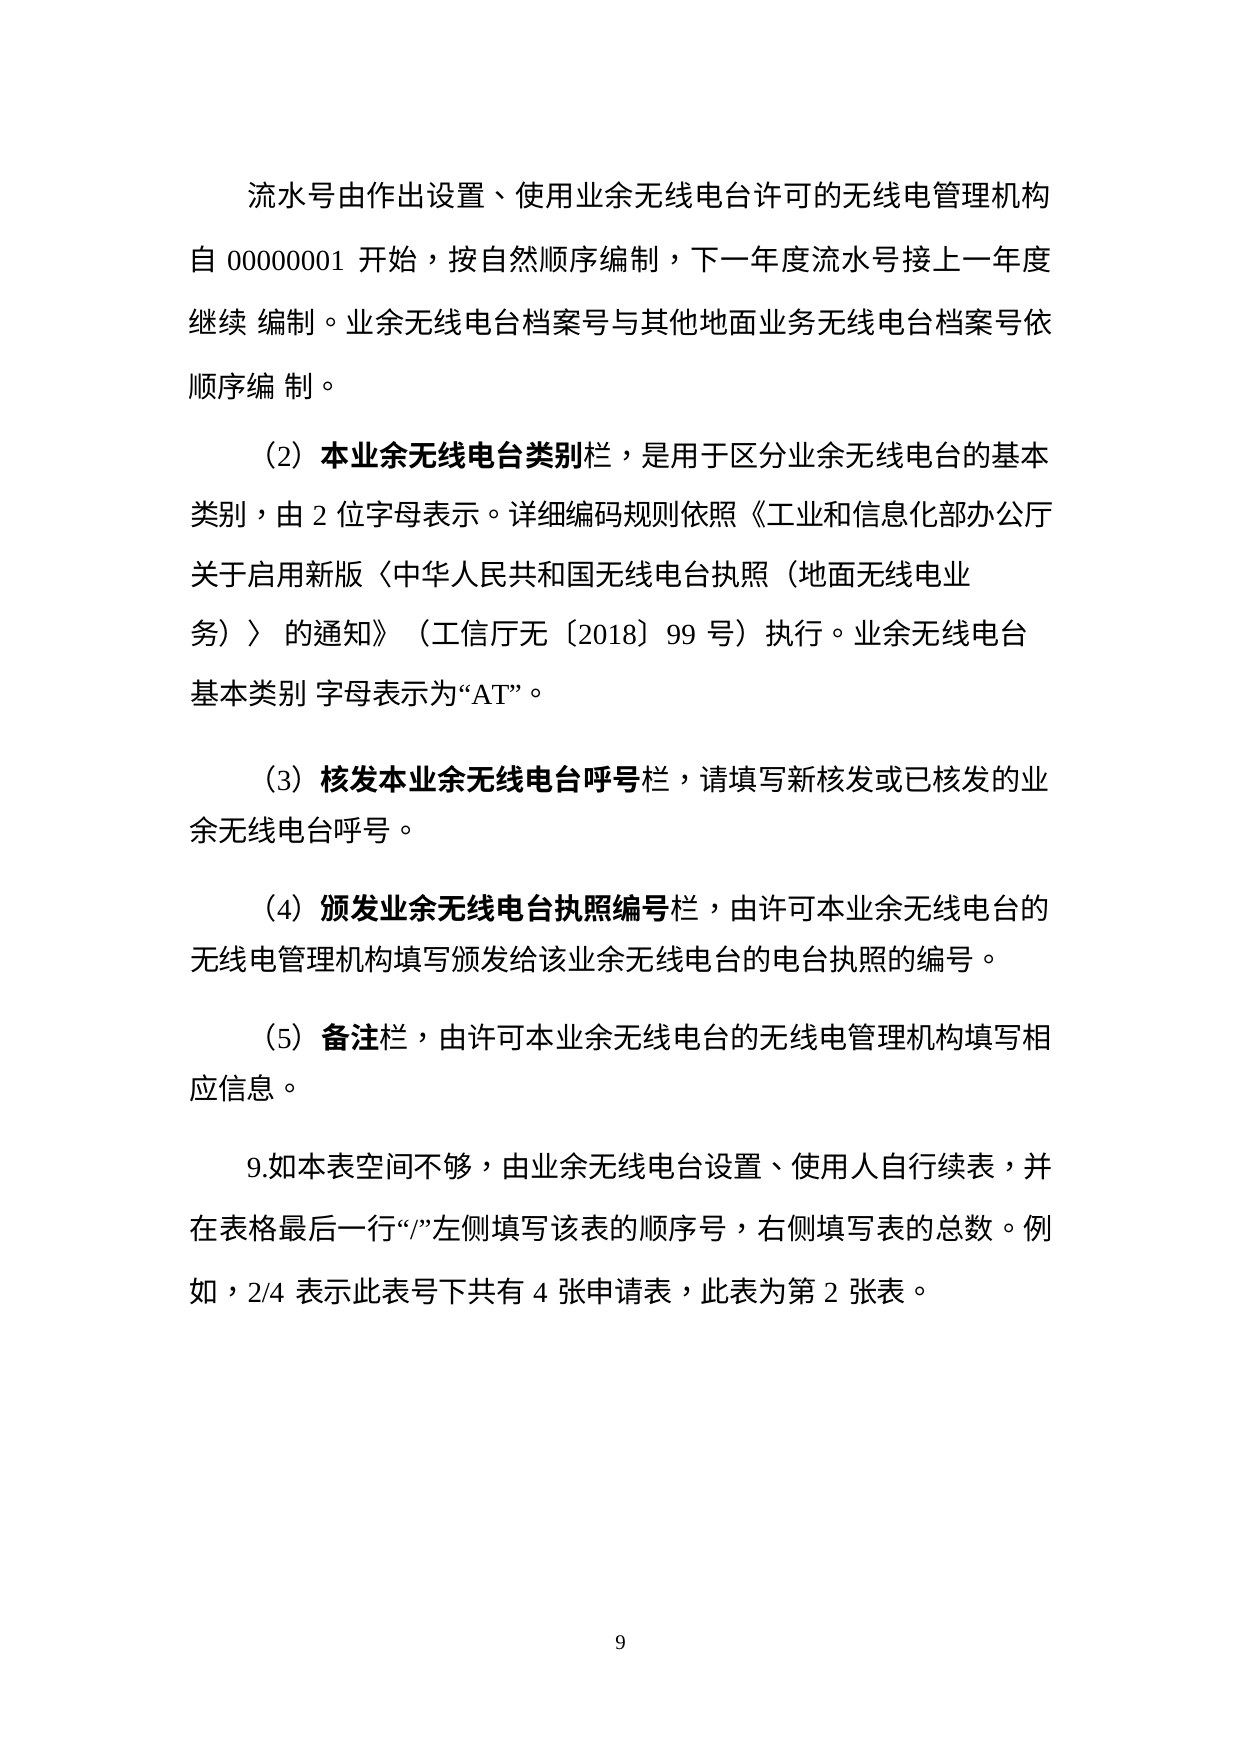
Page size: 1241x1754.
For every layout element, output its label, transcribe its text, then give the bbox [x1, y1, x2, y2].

text （2）本业余无线电台类别栏，是用于区分业余无线电台的基本 类别，由 2 位字母表示。详细编码规则依照《工业和信息化部办公厅 关于启用新版〈中华人民共和国无线电台执照（地面无线电业务）〉 的通知》（工信厅无〔2018〕99 号）执行。业余无线电台基本类别 字母表示为“AT”。 [190, 435, 1058, 713]
text 流水号由作出设置、使用业余无线电台许可的无线电管理机构自 00000001 开始，按自然顺序编制，下一年度流水号接上一年度继续 编制。业余无线电台档案号与其他地面业务无线电台档案号依顺序编 制。 [188, 175, 1053, 406]
text 9.如本表空间不够，由业余无线电台设置、使用人自行续表，并 在表格最后一行“/”左侧填写该表的顺序号，右侧填写表的总数。例 如，2/4 表示此表号下共有 4 张申请表，此表为第 2 张表。 [189, 1146, 1053, 1311]
text （5）备注栏，由许可本业余无线电台的无线电管理机构填写相 应信息。 [189, 1017, 1053, 1108]
text （3）核发本业余无线电台呼号栏，请填写新核发或已核发的业 余无线电台呼号。 [189, 759, 1053, 850]
text （4）颁发业余无线电台执照编号栏，由许可本业余无线电台的 无线电管理机构填写颁发给该业余无线电台的电台执照的编号。 [190, 888, 1053, 979]
